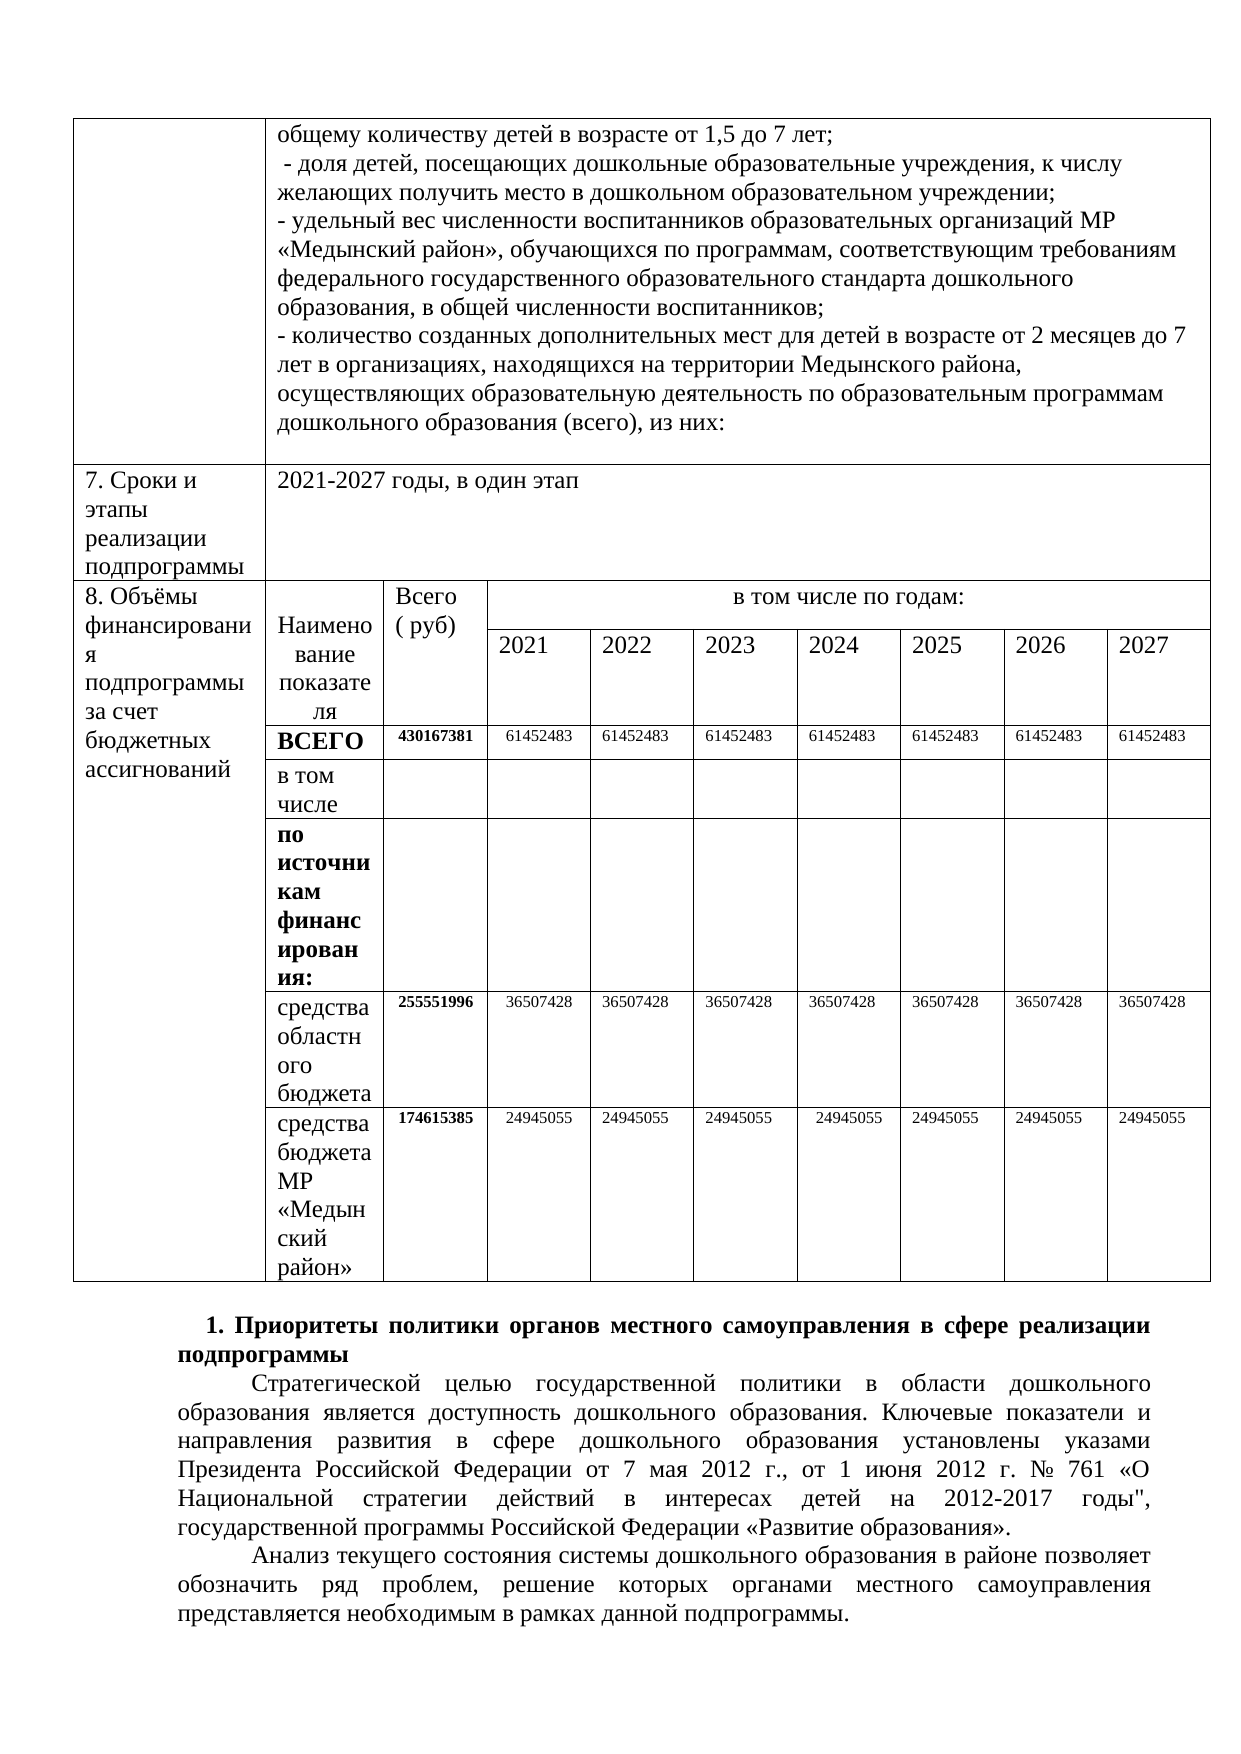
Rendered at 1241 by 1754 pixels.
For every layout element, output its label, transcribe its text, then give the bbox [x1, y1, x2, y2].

table_cell 61452483 [1108, 726, 1210, 759]
table_cell [384, 760, 487, 818]
table_cell 36507428 [901, 992, 1004, 1107]
table_cell 2022 [591, 630, 693, 725]
table_cell 2024 [798, 630, 900, 725]
table_cell в том числе по годам: [488, 581, 1210, 629]
table_cell 36507428 [488, 992, 590, 1107]
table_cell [74, 119, 265, 464]
table_cell [591, 819, 693, 991]
table_cell 36507428 [798, 992, 900, 1107]
table_cell [591, 760, 693, 818]
table_cell средства бюджета МР «Медынский район» [266, 1108, 383, 1281]
table_cell по источникам финансирования: [266, 819, 383, 991]
table_cell 2025 [901, 630, 1004, 725]
table_cell 24945055 [694, 1108, 797, 1281]
table_cell 24945055 [901, 1108, 1004, 1281]
table_cell [384, 819, 487, 991]
table_cell 24945055 [488, 1108, 590, 1281]
table_cell 61452483 [694, 726, 797, 759]
table_cell 36507428 [1108, 992, 1210, 1107]
table_cell 255551996 [384, 992, 487, 1107]
table_cell 36507428 [694, 992, 797, 1107]
table_cell 2021-2027 годы, в один этап [266, 465, 1210, 580]
table_cell 2021 [488, 630, 590, 725]
table_cell [798, 819, 900, 991]
table_cell 36507428 [591, 992, 693, 1107]
table_cell Всего ( руб) [384, 581, 487, 725]
table_cell [1108, 760, 1210, 818]
table_cell ВСЕГО [266, 726, 383, 759]
table_cell 61452483 [1005, 726, 1107, 759]
table_cell 8. Объёмы финансирования подпрограммы за счет бюджетных ассигнований [74, 581, 265, 1281]
table_cell 61452483 [591, 726, 693, 759]
table_cell [1005, 760, 1107, 818]
table_cell 61452483 [901, 726, 1004, 759]
table_cell 61452483 [798, 726, 900, 759]
table_cell [901, 819, 1004, 991]
text Стратегической целью государственной политики в области дошкольного образования является доступность дошкольного образования. Ключевые показатели и направления развития в сфере дошкольного образования установлены указами Президента Российской Федерации от 7 мая 2012 г., от 1 июня 2012 г. № 761 «О Национальной стратегии действий в интересах детей на 2012-2017 годы", государственной программы Российской Федерации «Развитие образования». [177, 1368, 1152, 1541]
table_cell [798, 760, 900, 818]
table_cell 24945055 [1005, 1108, 1107, 1281]
table_cell в том числе [266, 760, 383, 818]
table_cell [694, 819, 797, 991]
table_cell [694, 760, 797, 818]
table_cell 174615385 [384, 1108, 487, 1281]
table_cell Наименование показателя [266, 581, 383, 725]
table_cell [266, 119, 1210, 464]
table_cell 7. Сроки и этапы реализации подпрограммы [74, 465, 265, 580]
table_cell [1005, 819, 1107, 991]
table_cell [901, 760, 1004, 818]
text 1. Приоритеты политики органов местного самоуправления в сфере реализации подпрограммы [177, 1311, 1152, 1368]
table_cell 24945055 [798, 1108, 900, 1281]
table_cell 24945055 [1108, 1108, 1210, 1281]
text Анализ текущего состояния системы дошкольного образования в районе позволяет обозначить ряд проблем, решение которых органами местного самоуправления представляется необходимым в рамках данной подпрограммы. [177, 1541, 1152, 1627]
table_cell 2026 [1005, 630, 1107, 725]
table_cell средства областного бюджета [266, 992, 383, 1107]
table_cell 36507428 [1005, 992, 1107, 1107]
table_cell 2023 [694, 630, 797, 725]
table_cell [1108, 819, 1210, 991]
table_cell 61452483 [488, 726, 590, 759]
table_cell 430167381 [384, 726, 487, 759]
table_cell [488, 760, 590, 818]
table_cell [488, 819, 590, 991]
table_cell 2027 [1108, 630, 1210, 725]
table_cell 24945055 [591, 1108, 693, 1281]
